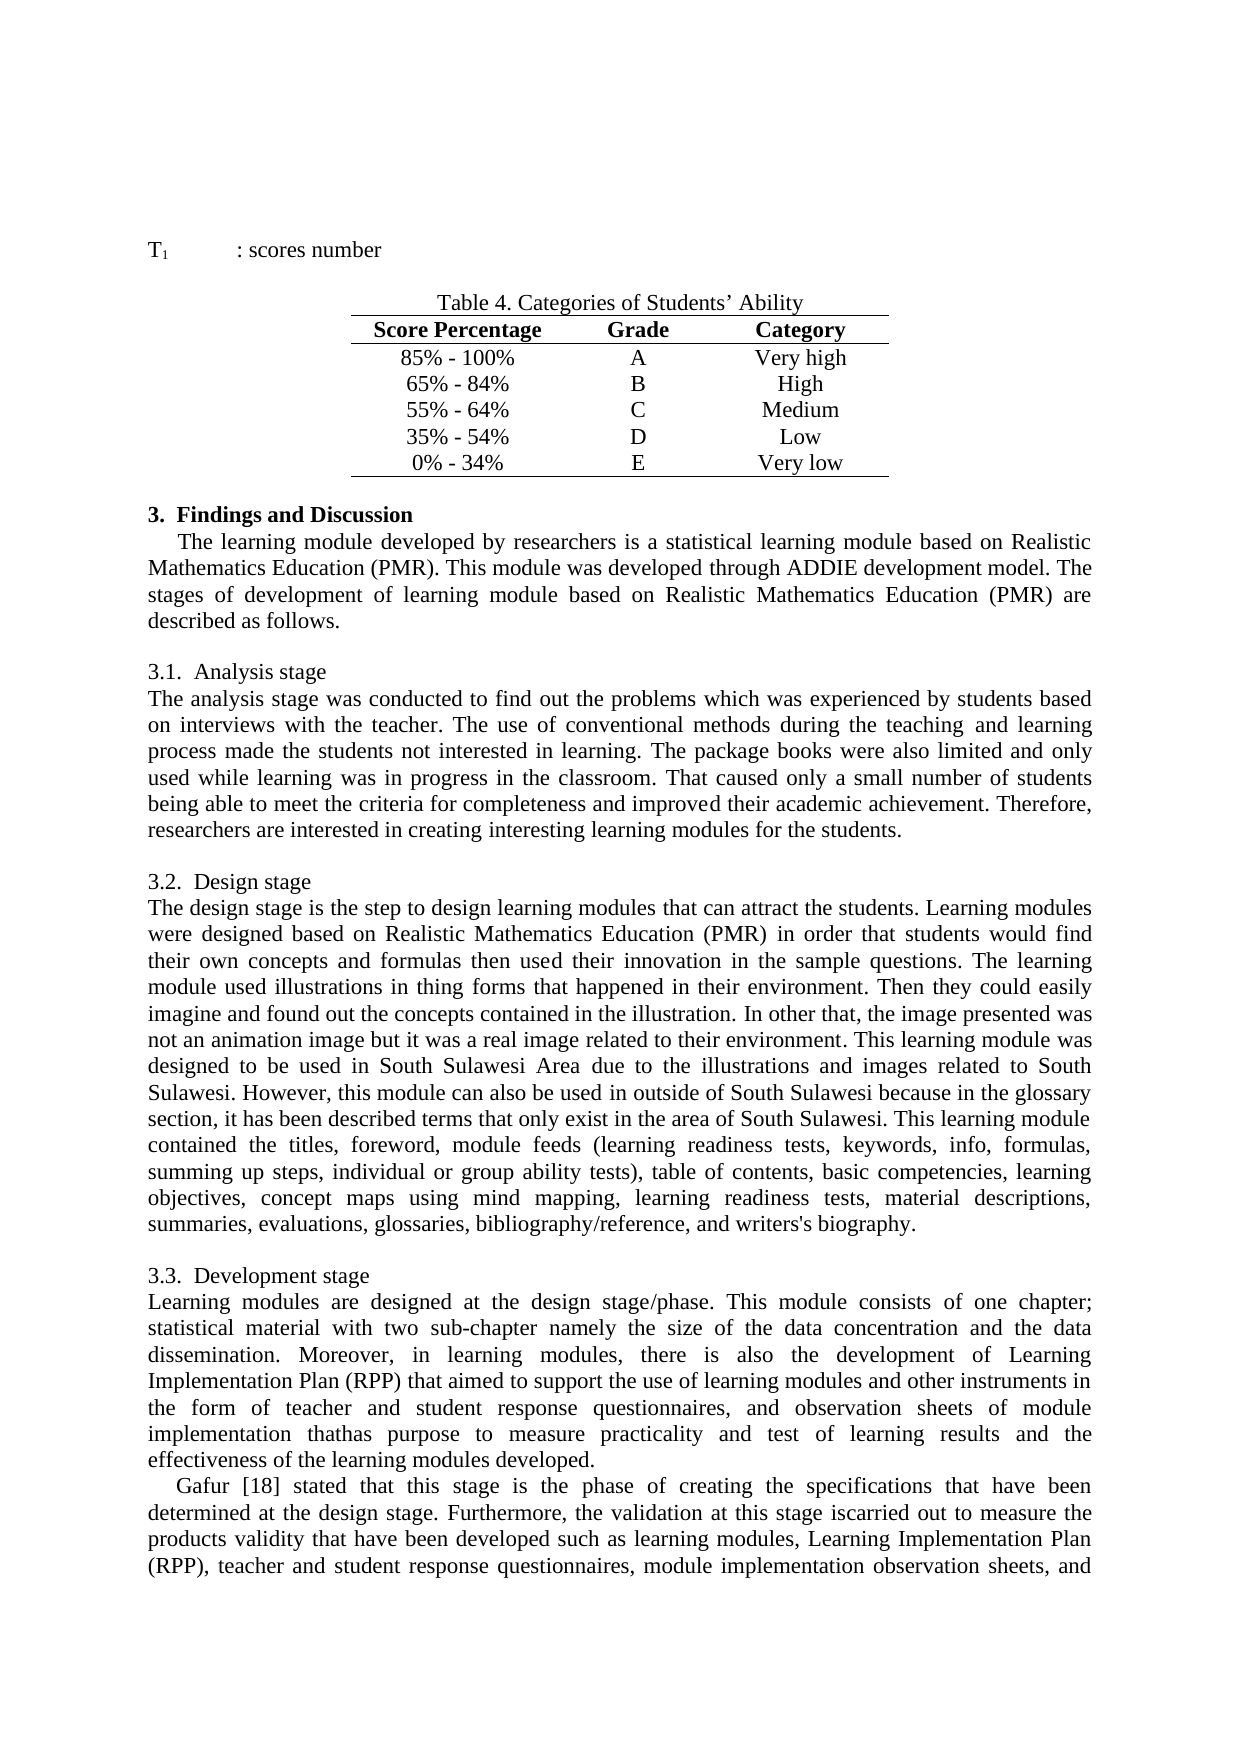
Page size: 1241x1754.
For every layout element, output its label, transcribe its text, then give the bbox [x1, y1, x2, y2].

table_header Category [712, 316, 889, 343]
text Table 4. Categories of Students’ Ability [148, 289, 1092, 315]
text Findings and Discussion [148, 502, 1092, 528]
subtitle Development stage [148, 1262, 1092, 1288]
table_cell 85% - 100% [351, 344, 564, 370]
text The design stage is the step to design learning modules that can attract the students. Learning modules were designed based on Realistic Mathematics Education (PMR) in order that students would find their own concepts and formulas then used their innovation in the sample questions. The learning module used illustrations in thing forms that happened in their environment. Then they could easily imagine and found out the concepts contained in the illustration. In other that, the image presented was not an animation image but it was a real image related to their environment. This learning module was designed to be used in South Sulawesi Area due to the illustrations and images related to South Sulawesi. However, this module can also be used in outside of South Sulawesi because in the glossary section, it has been described terms that only exist in the area of South Sulawesi. This learning module contained the titles, foreword, module feeds (learning readiness tests, keywords, info, formulas, summing up steps, individual or group ability tests), table of contents, basic competencies, learning objectives, concept maps using mind mapping, learning readiness tests, material descriptions, summaries, evaluations, glossaries, bibliography/reference, and writers's biography. [148, 894, 1092, 1237]
table_cell A [564, 344, 712, 370]
table_cell High [712, 370, 889, 396]
text T1 : scores number [148, 236, 1092, 263]
table_cell E [564, 449, 712, 476]
table_header Score Percentage [351, 316, 564, 343]
table_cell 0% - 34% [351, 449, 564, 476]
table_cell Medium [712, 396, 889, 423]
table_cell B [564, 370, 712, 396]
text The learning module developed by researchers is a statistical learning module based on Realistic Mathematics Education (PMR). This module was developed through ADDIE development model. The stages of development of learning module based on Realistic Mathematics Education (PMR) are described as follows. [148, 528, 1092, 633]
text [148, 1473, 1092, 1578]
subtitle Design stage [148, 868, 1092, 894]
table_cell 55% - 64% [351, 396, 564, 423]
table_cell Very low [712, 449, 889, 476]
subtitle Analysis stage [148, 658, 1092, 685]
table_cell 35% - 54% [351, 423, 564, 449]
text Learning modules are designed at the design stage/phase. This module consists of one chapter; statistical material with two sub-chapter namely the size of the data concentration and the data dissemination. Moreover, in learning modules, there is also the development of Learning Implementation Plan (RPP) that aimed to support the use of learning modules and other instruments in the form of teacher and student response questionnaires, and observation sheets of module implementation thathas purpose to measure practicality and test of learning results and the effectiveness of the learning modules developed. [148, 1288, 1092, 1473]
text The analysis stage was conducted to find out the problems which was experienced by students based on interviews with the teacher. The use of conventional methods during the teaching and learning process made the students not interested in learning. The package books were also limited and only used while learning was in progress in the classroom. That caused only a small number of students being able to meet the criteria for completeness and improved their academic achievement. Therefore, researchers are interested in creating interesting learning modules for the students. [148, 685, 1092, 843]
table_cell D [564, 423, 712, 449]
table_cell Low [712, 423, 889, 449]
table_cell 65% - 84% [351, 370, 564, 396]
table_header Grade [564, 316, 712, 343]
table_cell Very high [712, 344, 889, 370]
table_cell C [564, 396, 712, 423]
